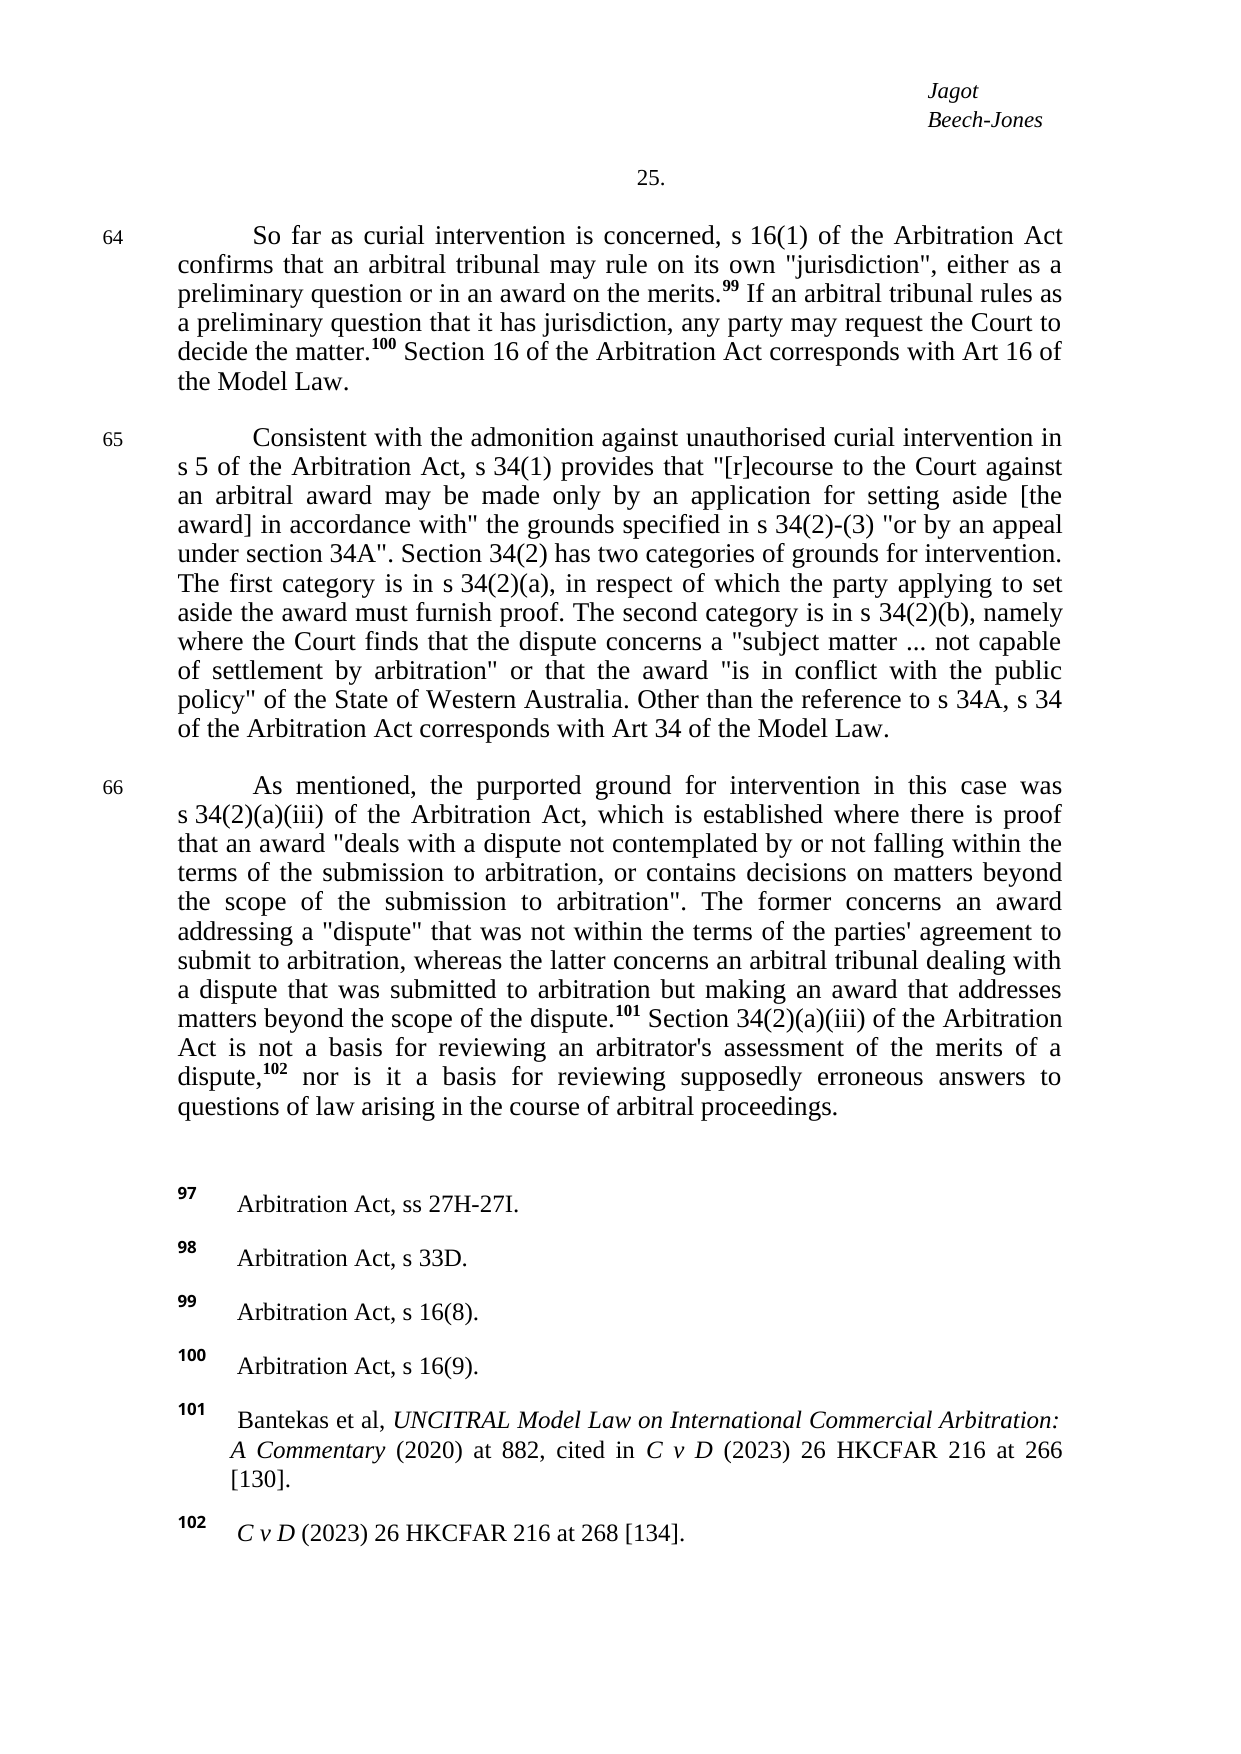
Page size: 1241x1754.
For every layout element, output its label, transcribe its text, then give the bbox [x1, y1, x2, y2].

list As mentioned, the purported ground for intervention in this case was s 34(2)(a)(iii) of the Arbitration Act, which is established where there is proof that an award "deals with a dispute not contemplated by or not falling within the terms of the submission to arbitration, or contains decisions on matters beyond the scope of the submission to arbitration". The former concerns an award addressing a "dispute" that was not within the terms of the parties' agreement to submit to arbitration, whereas the latter concerns an arbitral tribunal dealing with a dispute that was submitted to arbitration but making an award that addresses matters beyond the scope of the dispute. Section 34(2)(a)(iii) of the Arbitration Act is not a basis for reviewing an arbitrator's assessment of the merits of a dispute, nor is it a basis for reviewing supposedly erroneous answers to questions of law arising in the course of arbitral proceedings. [102, 771, 1063, 1121]
list Consistent with the admonition against unauthorised curial intervention in s 5 of the Arbitration Act, s 34(1) provides that "[r]ecourse to the Court against an arbitral award may be made only by an application for setting aside [the award] in accordance with" the grounds specified in s 34(2)-(3) "or by an appeal under section 34A". Section 34(2) has two categories of grounds for intervention. The first category is in s 34(2)(a), in respect of which the party applying to set aside the award must furnish proof. The second category is in s 34(2)(b), namely where the Court finds that the dispute concerns a "subject matter ... not capable of settlement by arbitration" or that the award "is in conflict with the public policy" of the State of Western Australia. Other than the reference to s 34A, s 34 of the Arbitration Act corresponds with Art 34 of the Model Law. [102, 423, 1063, 744]
list So far as curial intervention is concerned, s 16(1) of the Arbitration Act confirms that an arbitral tribunal may rule on its own "jurisdiction", either as a preliminary question or in an award on the merits. If an arbitral tribunal rules as a preliminary question that it has jurisdiction, any party may request the Court to decide the matter. Section 16 of the Arbitration Act corresponds with Art 16 of the Model Law. [102, 221, 1063, 396]
